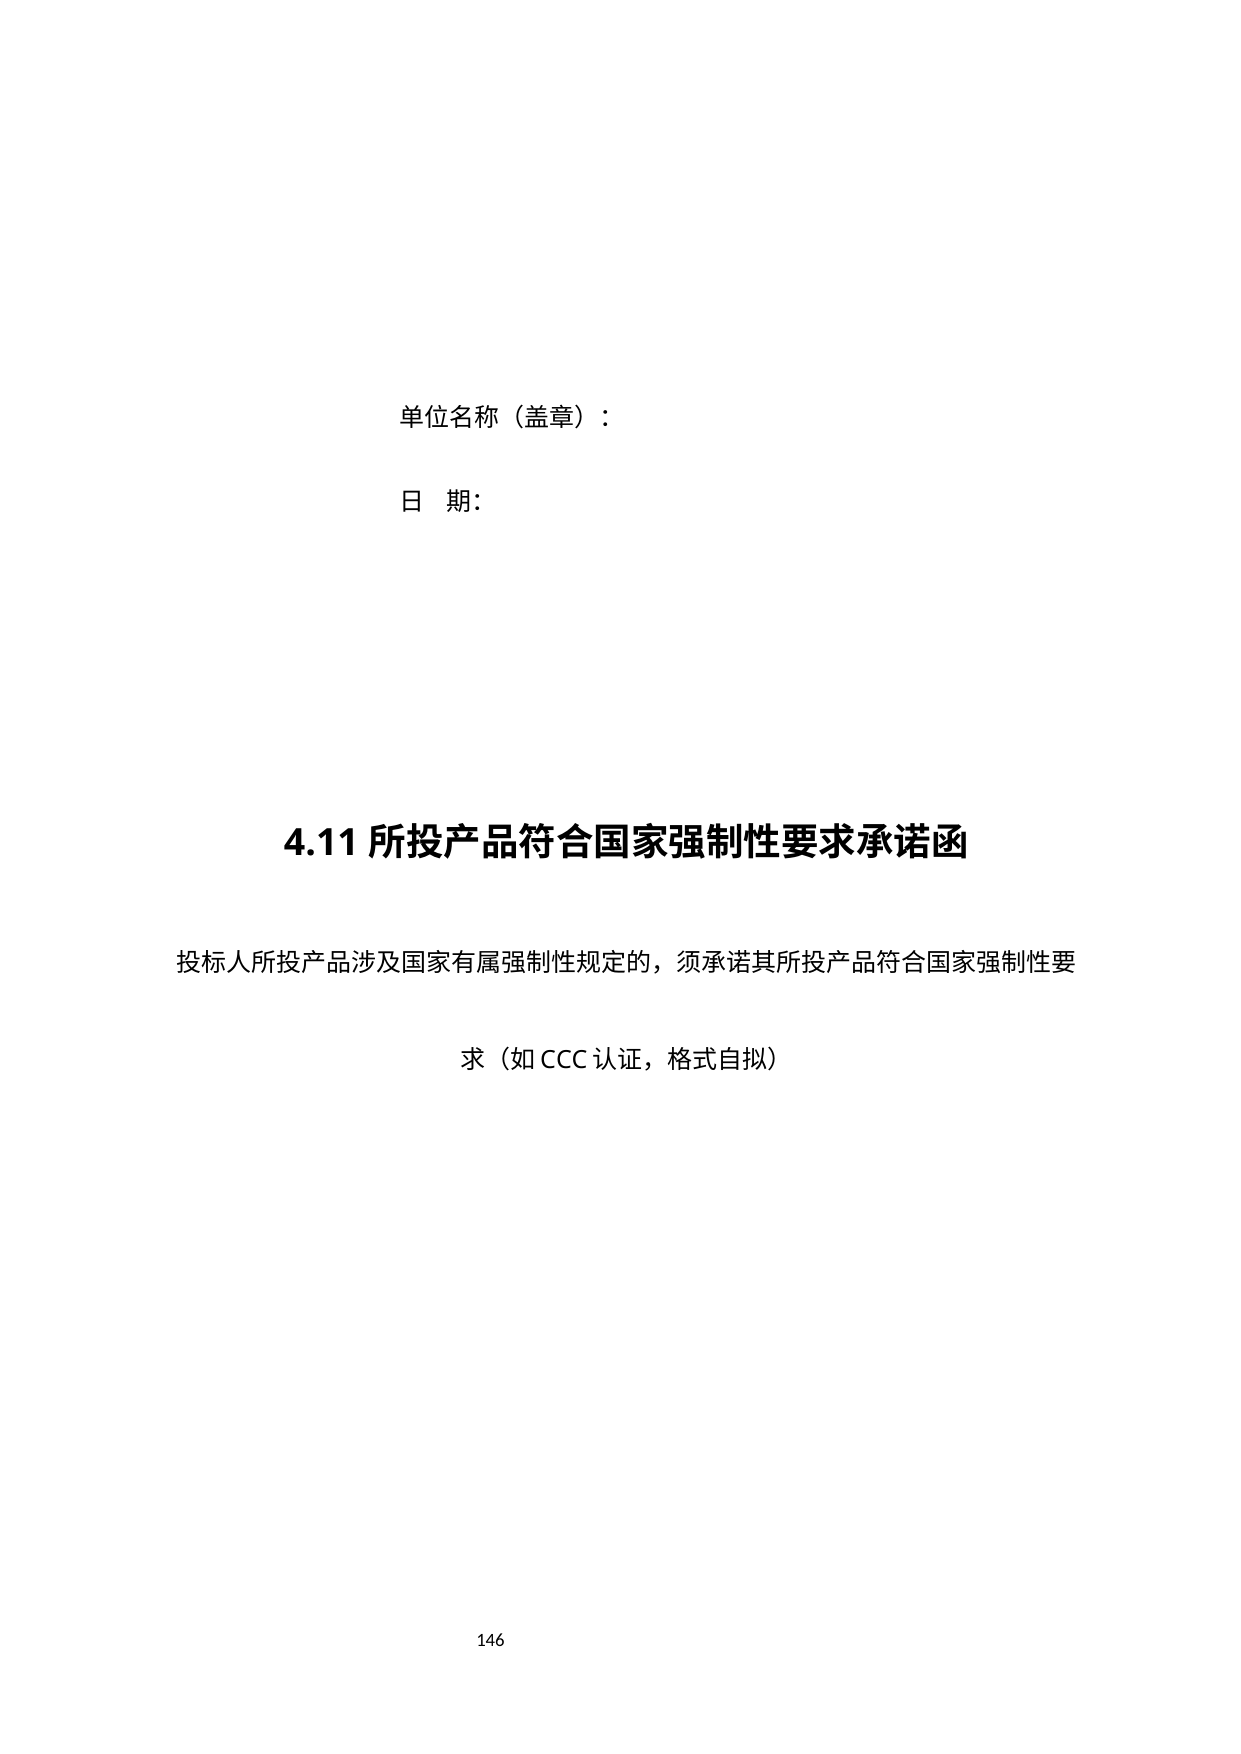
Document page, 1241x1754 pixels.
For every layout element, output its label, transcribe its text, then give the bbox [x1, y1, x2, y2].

text 投标人所投产品涉及国家有属强制性规定的，须承诺其所投产品符合国家强制性要求（如CCC认证，格式自拟） [165, 928, 1087, 1090]
text 4.11 所投产品符合国家强制性要求承诺函 [165, 806, 1087, 871]
text 日 期： [165, 467, 1087, 532]
text 单位名称（盖章）： [165, 383, 1087, 448]
